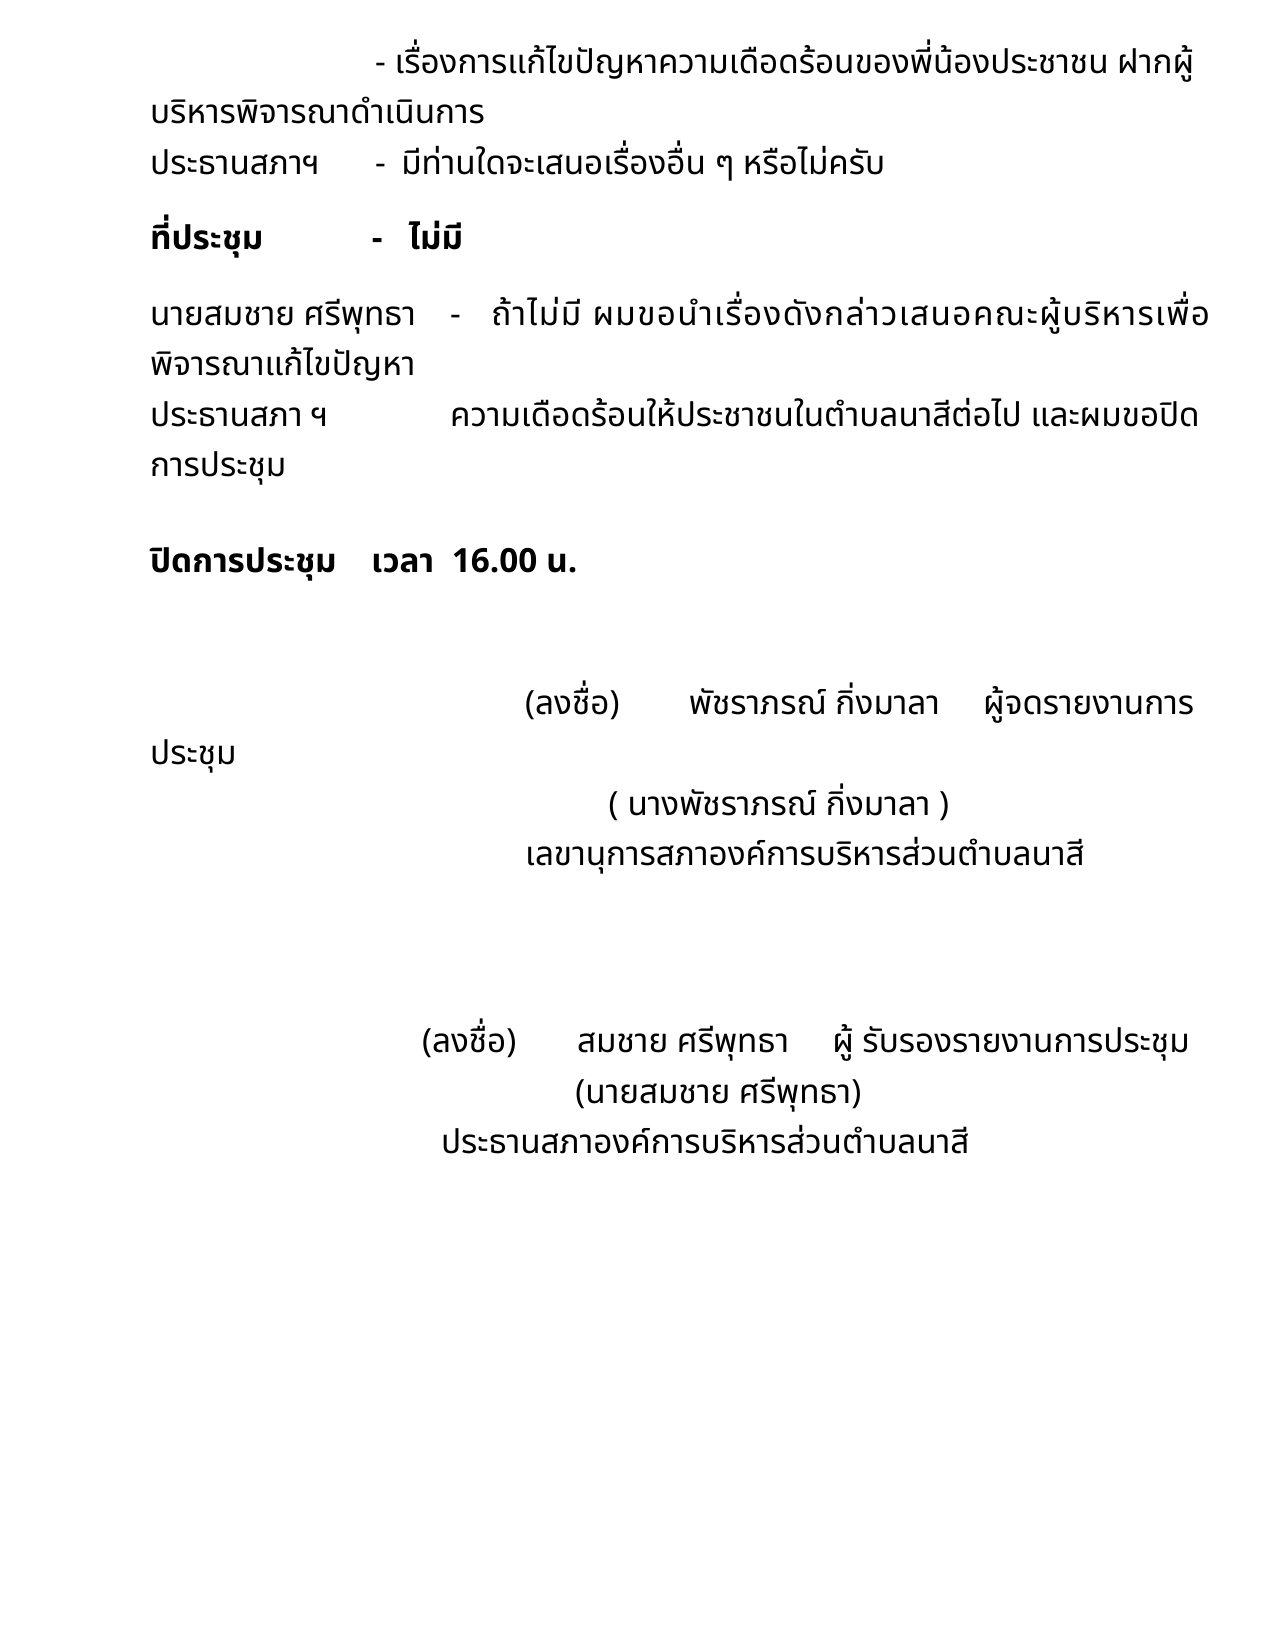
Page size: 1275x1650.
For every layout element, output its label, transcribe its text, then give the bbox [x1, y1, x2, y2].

text ที่ประชุม - ไม่มี [150, 214, 1211, 265]
text นายสมชาย ศรีพุทธา - ถ้าไม่มี ผมขอนำเรื่องดังกล่าวเสนอคณะผู้บริหารเพื่อพิจารณาแก้ไขปัญหา [150, 290, 1211, 391]
text ประธานสภาฯ - มีท่านใดจะเสนอเรื่องอื่น ๆ หรือไม่ครับ [150, 138, 1211, 189]
text ปิดการประชุม เวลา 16.00 น. [150, 537, 1211, 588]
text ( นางพัชราภรณ์ กิ่งมาลา ) [525, 779, 1211, 830]
text (ลงชื่อ) พัชราภรณ์ กิ่งมาลา ผู้จดรายงานการประชุม [150, 678, 1211, 779]
text ประธานสภาองค์การบริหารส่วนตำบลนาสี [150, 1118, 1260, 1168]
text เลขานุการสภาองค์การบริหารส่วนตำบลนาสี [450, 830, 1211, 881]
text - เรื่องการแก้ไขปัญหาความเดือดร้อนของพี่น้องประชาชน ฝากผู้บริหารพิจารณาดำเนินการ [150, 37, 1211, 138]
text (ลงชื่อ) สมชาย ศรีพุทธา ผู้ รับรองรายงานการประชุม [225, 1017, 1260, 1067]
text ประธานสภา ฯ ความเดือดร้อนให้ประชาชนในตำบลนาสีต่อไป และผมขอปิดการประชุม [150, 391, 1211, 492]
text (นายสมชาย ศรีพุทธา) [150, 1067, 1260, 1118]
